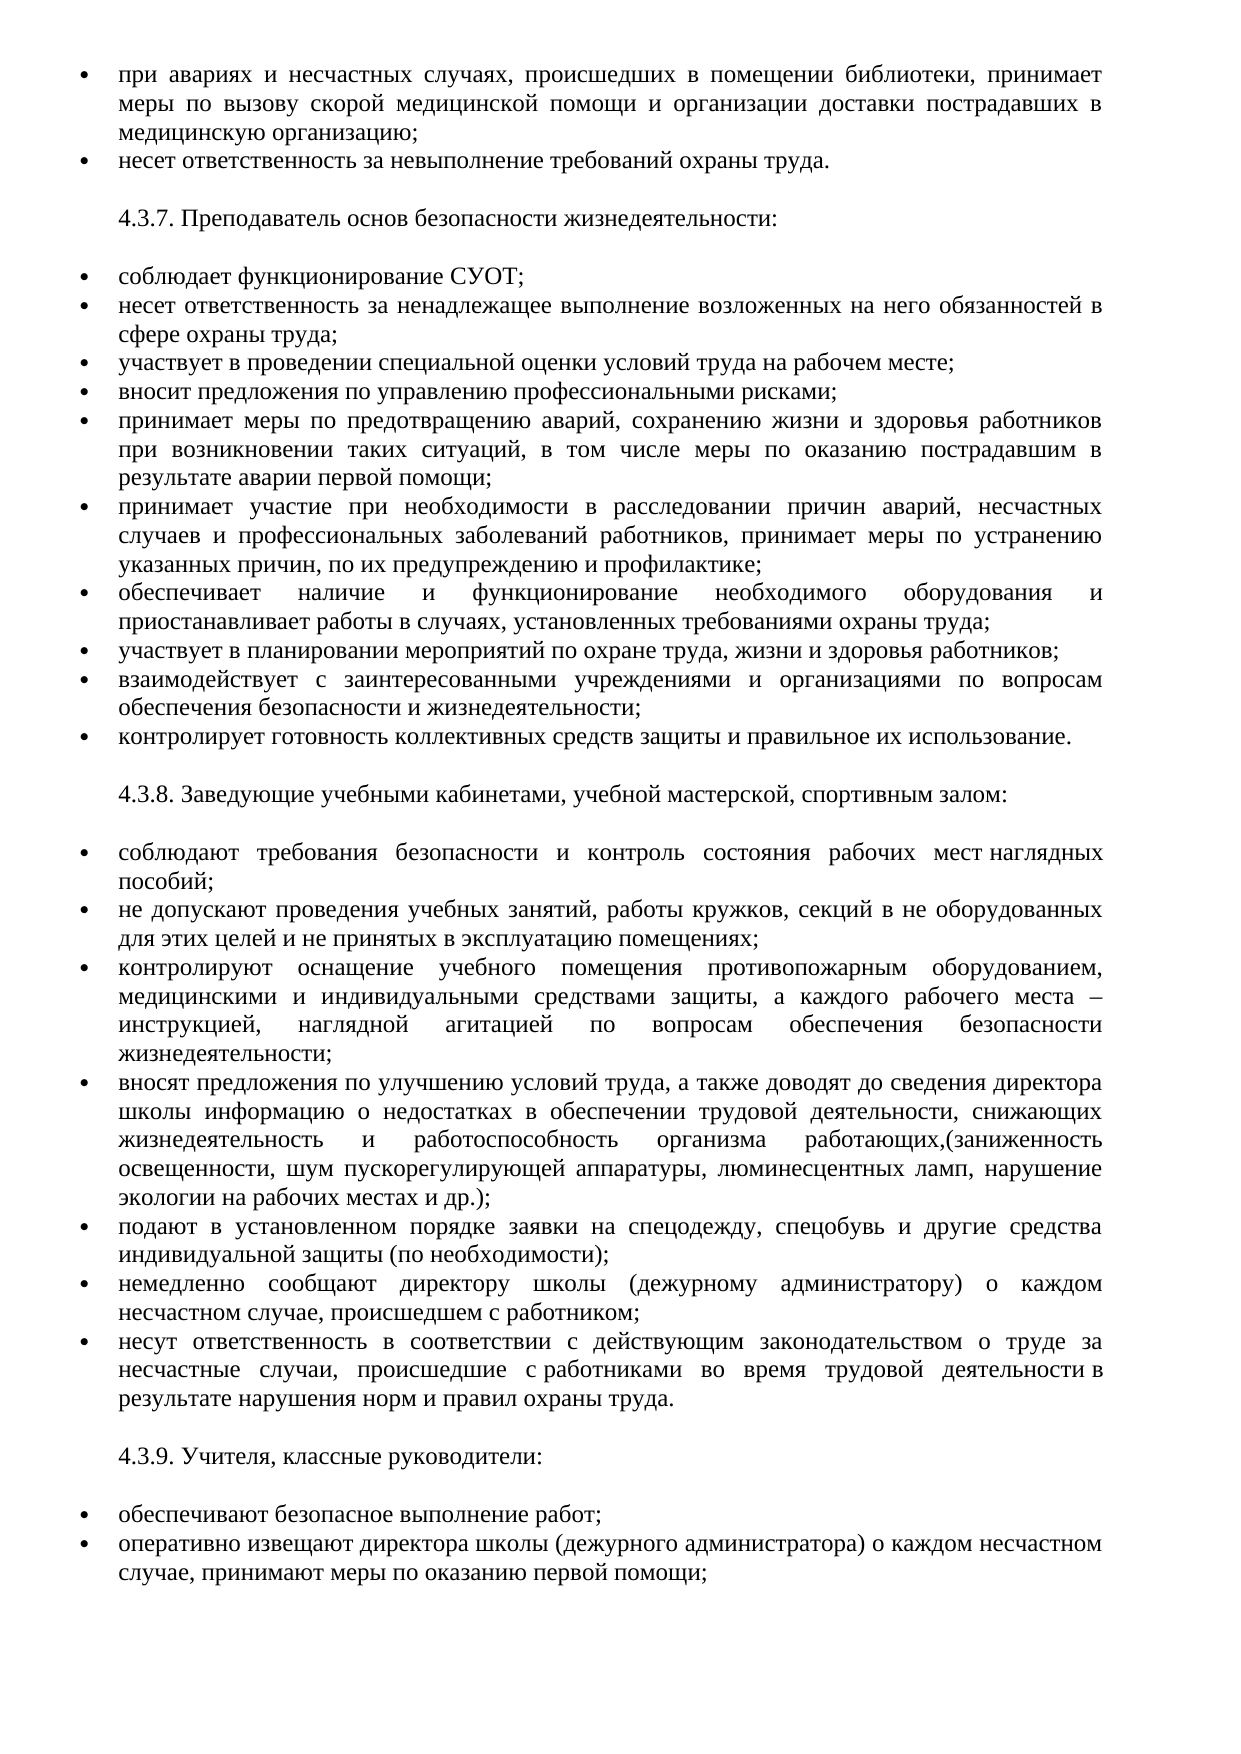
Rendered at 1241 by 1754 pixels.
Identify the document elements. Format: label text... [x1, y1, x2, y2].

list взаимодействует с заинтересованными учреждениями и организациями по вопросам обеспечения безопасности и жизнедеятельности; [81, 952, 1103, 1009]
list несет ответственность за невыполнение требований охраны труда. [81, 433, 1103, 462]
text 4.3.8. Заведующие учебными кабинетами, учебной мастерской, спортивным залом: [118, 1096, 1122, 1125]
list обеспечивает исполнение указаний и предписаний органов государственной власти, выдаваемых ими по результатам контрольно-надзорной деятельности, указаний (предписаний) специалиста по охране труда; [81, 117, 1103, 203]
text 4.3.7. Преподаватель основ безопасности жизнедеятельности: [118, 491, 1122, 520]
list своевременно информирует директора школы об авариях, несчастных случаях в помещении библиотеки; [81, 59, 1103, 117]
list вносит предложения по управлению профессиональными рисками; [81, 664, 1103, 693]
list контролирует готовность коллективных средств защиты и правильное их использование. [81, 1038, 1103, 1067]
list обеспечивает наличие и функционирование необходимого оборудования и приостанавливает работы в случаях, установленных требованиями охраны труда; [81, 203, 1103, 260]
list несет ответственность за ненадлежащее выполнение возложенных на него обязанностей в сфере охраны труда; [81, 578, 1103, 635]
list соблюдают требования безопасности и контроль состояния рабочих мест наглядных пособий; [81, 1154, 1103, 1212]
list принимает меры по предотвращению аварий, сохранению жизни и здоровья работников при возникновении таких ситуаций, в том числе меры по оказанию пострадавшим в результате аварии первой помощи; [81, 693, 1103, 779]
list принимает участие при необходимости в расследовании причин аварий, несчастных случаев и профессиональных заболеваний работников, принимает меры по устранению указанных причин, по их предупреждению и профилактике; [81, 779, 1103, 865]
list подают в установленном порядке заявки на спецодежду, спецобувь и другие средства индивидуальной защиты (по необходимости); [81, 1528, 1103, 1585]
list участвует в проведении специальной оценки условий труда на рабочем месте; [81, 635, 1103, 664]
list вносят предложения по улучшению условий труда, а также доводят до сведения директора школы информацию о недостатках в обеспечении трудовой деятельности, снижающих жизнедеятельность и работоспособность организма работающих,(заниженность освещенности, шум пускорегулирующей аппаратуры, люминесцентных ламп, нарушение экологии на рабочих местах и др.); [81, 1384, 1103, 1528]
list соблюдает функционирование СУОТ; [81, 549, 1103, 578]
list не допускают проведения учебных занятий, работы кружков, секций в не оборудованных для этих целей и не принятых в эксплуатацию помещениях; [81, 1212, 1103, 1269]
list участвует в планировании мероприятий по охране труда, жизни и здоровья работников; [81, 923, 1103, 952]
list контролируют оснащение учебного помещения противопожарным оборудованием, медицинскими и индивидуальными средствами защиты, а каждого рабочего места – инструкцией, наглядной агитацией по вопросам обеспечения безопасности жизнедеятельности; [81, 1269, 1103, 1384]
list обеспечивает наличие и функционирование необходимого оборудования и приостанавливает работы в случаях, установленных требованиями охраны труда; [81, 865, 1103, 923]
list при авариях и несчастных случаях, происшедших в помещении библиотеки, принимает меры по вызову скорой медицинской помощи и организации доставки пострадавших в медицинскую организацию; [81, 318, 1103, 404]
list обеспечивает наличие общедоступных документов и информации, содержащих требования охраны труда, для ознакомления с ними работников и иных лиц; [81, 260, 1103, 318]
